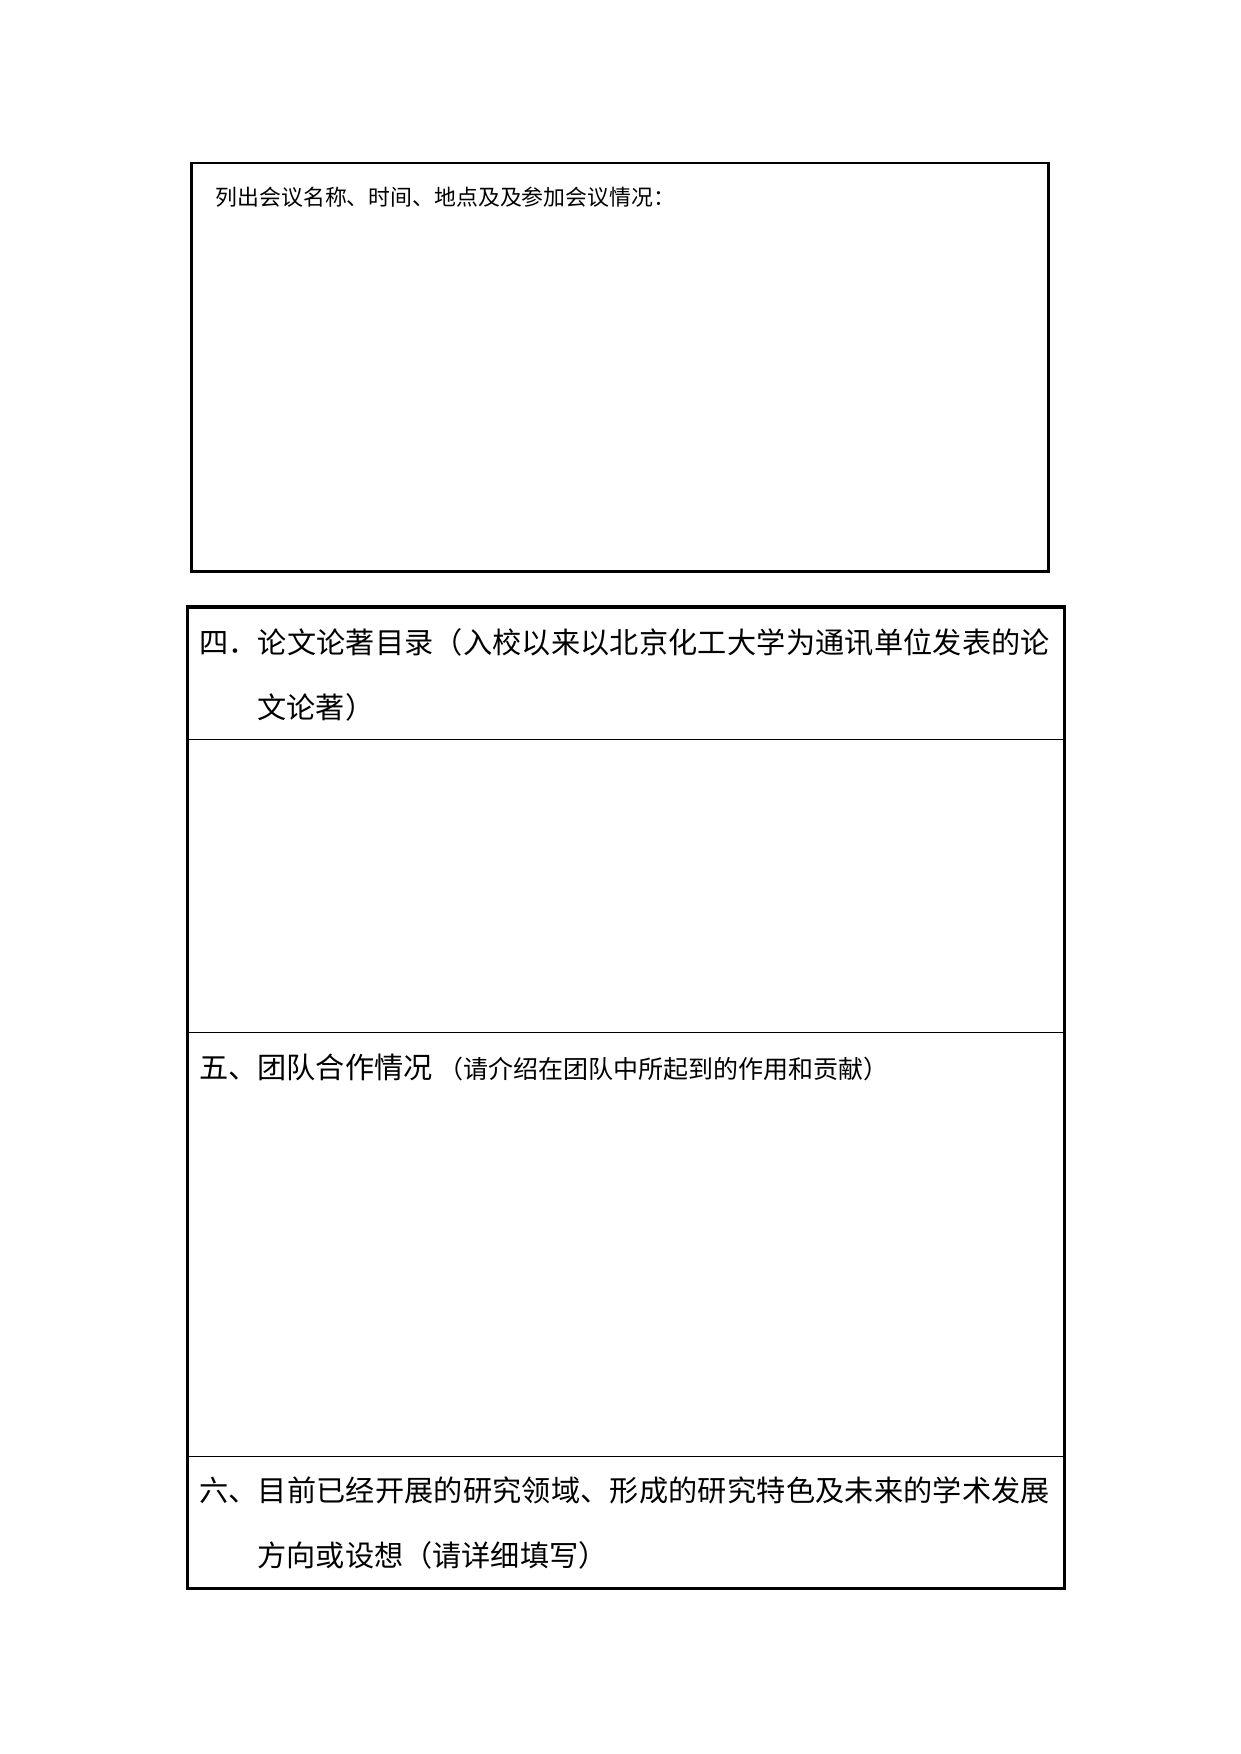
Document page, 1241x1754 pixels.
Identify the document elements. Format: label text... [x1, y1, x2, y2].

table_cell 列出会议名称、时间、地点及及参加会议情况： [193, 164, 1047, 570]
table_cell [189, 1457, 1063, 1587]
table_header 四．论文论著目录（入校以来以北京化工大学为通讯单位发表的论文论著） [189, 609, 1063, 738]
table_cell 五、团队合作情况 （请介绍在团队中所起到的作用和贡献） [189, 1033, 1063, 1456]
table_cell [189, 740, 1063, 1032]
